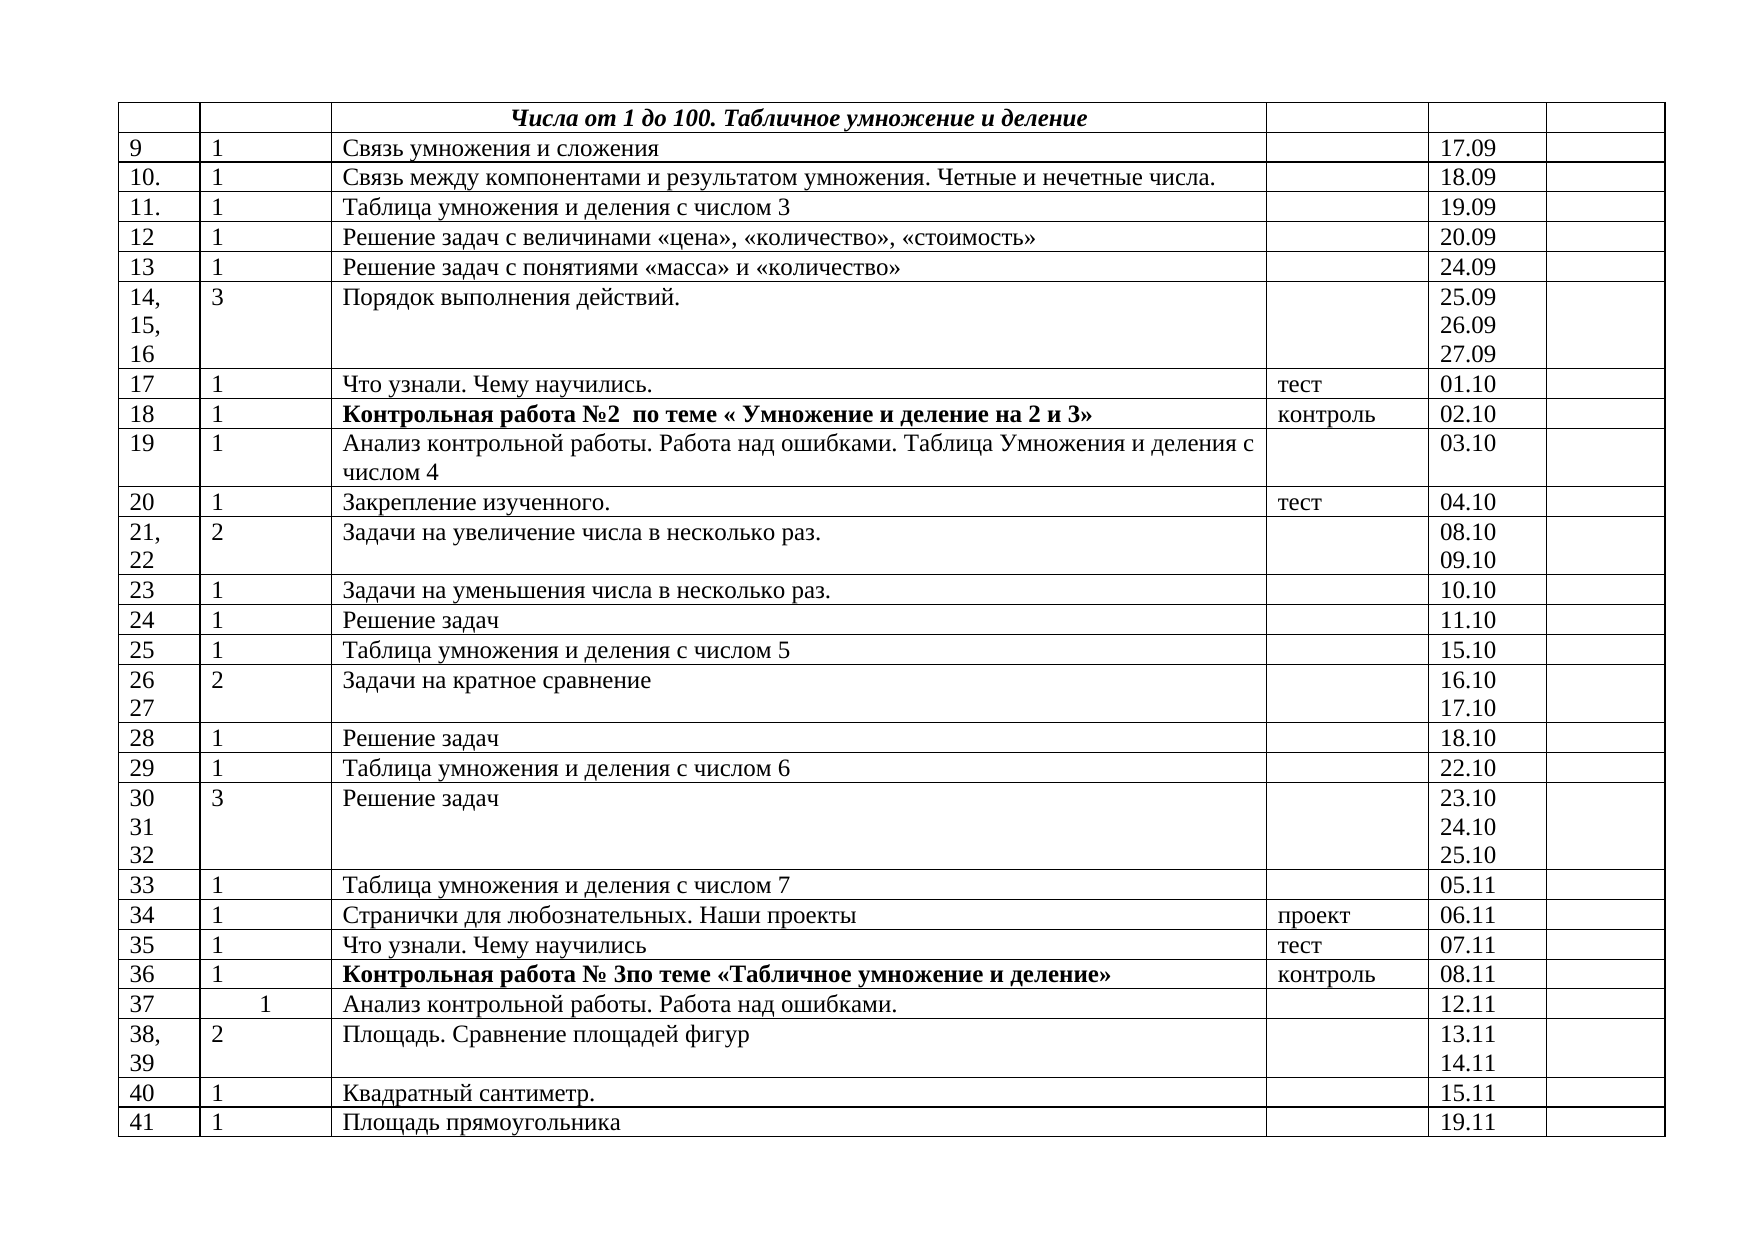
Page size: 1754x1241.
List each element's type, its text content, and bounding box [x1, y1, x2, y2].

table_cell Связь умножения и сложения [332, 133, 1266, 161]
table_cell Контрольная работа № 3по теме «Табличное умножение и деление» [332, 960, 1266, 988]
table_cell 1 [201, 723, 331, 752]
table_cell [1547, 753, 1664, 782]
table_cell Задачи на уменьшения числа в несколько раз. [332, 575, 1266, 604]
table_cell 25 [119, 635, 199, 664]
table_cell [1267, 1019, 1428, 1077]
table_cell [1267, 429, 1428, 486]
table_cell тест [1267, 487, 1428, 516]
table_cell 23.10 24.10 25.10 [1429, 783, 1546, 869]
table_cell [1547, 900, 1664, 929]
table_cell [1547, 282, 1664, 368]
table_cell 1 [201, 989, 331, 1018]
table_cell 16.10 17.10 [1429, 665, 1546, 722]
table_cell [1267, 989, 1428, 1018]
table_cell 18 [119, 399, 199, 427]
table_cell 1 [201, 429, 331, 486]
table_cell [1267, 1108, 1428, 1136]
table_cell [1547, 517, 1664, 574]
table_cell 19.11 [1429, 1108, 1546, 1136]
table_cell 15.10 [1429, 635, 1546, 664]
table_cell [119, 103, 199, 132]
table_cell 14, 15, 16 [119, 282, 199, 368]
table_cell [1267, 605, 1428, 634]
table_cell 06.11 [1429, 900, 1546, 929]
table_cell Площадь. Сравнение площадей фигур [332, 1019, 1266, 1077]
table_cell Анализ контрольной работы. Работа над ошибками. [332, 989, 1266, 1018]
table_cell [1267, 192, 1428, 221]
table_cell [1267, 783, 1428, 869]
table_cell 40 [119, 1078, 199, 1106]
table_cell проект [1267, 900, 1428, 929]
table_cell тест [1267, 369, 1428, 398]
table_cell 1 [201, 870, 331, 899]
table_cell Таблица умножения и деления с числом 6 [332, 753, 1266, 782]
table_cell [1547, 1019, 1664, 1077]
table_cell Квадратный сантиметр. [332, 1078, 1266, 1106]
table_cell [1547, 399, 1664, 427]
table_cell 19 [119, 429, 199, 486]
table_cell 05.11 [1429, 870, 1546, 899]
table_cell [201, 103, 331, 132]
table_cell 1 [201, 252, 331, 281]
table_cell Площадь прямоугольника [332, 1108, 1266, 1136]
table_cell 1 [201, 1108, 331, 1136]
table_cell [1547, 103, 1664, 132]
table_cell [1267, 870, 1428, 899]
table_cell 1 [201, 222, 331, 251]
table_cell 01.10 [1429, 369, 1546, 398]
table_cell [1547, 989, 1664, 1018]
table_cell [1547, 1108, 1664, 1136]
table_cell 9 [119, 133, 199, 161]
table_cell [1267, 753, 1428, 782]
table_cell [1547, 133, 1664, 161]
table_cell 1 [201, 163, 331, 191]
table_cell 33 [119, 870, 199, 899]
table_cell [1547, 870, 1664, 899]
table_cell [1429, 103, 1546, 132]
table_cell 34 [119, 900, 199, 929]
table_cell 38, 39 [119, 1019, 199, 1077]
table_cell 1 [201, 900, 331, 929]
table_cell 20.09 [1429, 222, 1546, 251]
table_cell 35 [119, 930, 199, 958]
table_cell Задачи на увеличение числа в несколько раз. [332, 517, 1266, 574]
table_cell 03.10 [1429, 429, 1546, 486]
table_cell [1547, 369, 1664, 398]
table_cell 25.09 26.09 27.09 [1429, 282, 1546, 368]
table_cell Числа от 1 до 100. Табличное умножение и деление [332, 103, 1266, 132]
table_cell 18.09 [1429, 163, 1546, 191]
table_cell Таблица умножения и деления с числом 7 [332, 870, 1266, 899]
table_cell 3 [201, 282, 331, 368]
table_cell 2 [201, 1019, 331, 1077]
table_cell 21, 22 [119, 517, 199, 574]
table_cell 22.10 [1429, 753, 1546, 782]
table_cell [1547, 723, 1664, 752]
table_cell 3 [201, 783, 331, 869]
table_cell [1547, 163, 1664, 191]
table_cell Решение задач [332, 605, 1266, 634]
table_cell 1 [201, 487, 331, 516]
table_cell Контрольная работа №2 по теме « Умножение и деление на 2 и 3» [332, 399, 1266, 427]
table_cell Что узнали. Чему научились. [332, 369, 1266, 398]
table_cell [1267, 1078, 1428, 1106]
table_cell 10.10 [1429, 575, 1546, 604]
table_cell 1 [201, 369, 331, 398]
table_cell [1547, 1078, 1664, 1106]
table_cell [1267, 222, 1428, 251]
table_cell [1267, 575, 1428, 604]
table_cell 26 27 [119, 665, 199, 722]
table_cell 1 [201, 960, 331, 988]
table_cell 37 [119, 989, 199, 1018]
table_cell Связь между компонентами и результатом умножения. Четные и нечетные числа. [332, 163, 1266, 191]
table_cell Закрепление изученного. [332, 487, 1266, 516]
table_cell [1267, 103, 1428, 132]
table_cell 1 [201, 575, 331, 604]
table_cell 1 [201, 635, 331, 664]
table_cell [1267, 282, 1428, 368]
table_cell [1547, 665, 1664, 722]
table_cell [1547, 605, 1664, 634]
table_cell 18.10 [1429, 723, 1546, 752]
table_cell 1 [201, 605, 331, 634]
table_cell 12.11 [1429, 989, 1546, 1018]
table_cell Порядок выполнения действий. [332, 282, 1266, 368]
table_cell Задачи на кратное сравнение [332, 665, 1266, 722]
table_cell 20 [119, 487, 199, 516]
table_cell 15.11 [1429, 1078, 1546, 1106]
table_cell [1547, 930, 1664, 958]
table_cell 36 [119, 960, 199, 988]
table_cell 24.09 [1429, 252, 1546, 281]
table_cell 02.10 [1429, 399, 1546, 427]
table_cell 13 [119, 252, 199, 281]
table_cell 29 [119, 753, 199, 782]
table_cell [1547, 429, 1664, 486]
table_cell 12 [119, 222, 199, 251]
table_cell Таблица умножения и деления с числом 5 [332, 635, 1266, 664]
table_cell 19.09 [1429, 192, 1546, 221]
table_cell [1547, 635, 1664, 664]
table_cell 11. [119, 192, 199, 221]
table_cell 1 [201, 930, 331, 958]
table_cell 07.11 [1429, 930, 1546, 958]
table_cell Что узнали. Чему научились [332, 930, 1266, 958]
table_cell [1267, 133, 1428, 161]
table_cell [1547, 960, 1664, 988]
table_cell [1267, 252, 1428, 281]
table_cell [1267, 635, 1428, 664]
table_cell [1547, 252, 1664, 281]
table_cell 1 [201, 192, 331, 221]
table_cell 23 [119, 575, 199, 604]
table_cell 17.09 [1429, 133, 1546, 161]
table_cell 11.10 [1429, 605, 1546, 634]
table_cell Решение задач с величинами «цена», «количество», «стоимость» [332, 222, 1266, 251]
table_cell [1267, 163, 1428, 191]
table_cell 1 [201, 1078, 331, 1106]
table_cell [1547, 575, 1664, 604]
table_cell 41 [119, 1108, 199, 1136]
table_cell Анализ контрольной работы. Работа над ошибками. Таблица Умножения и деления с числом 4 [332, 429, 1266, 486]
table_cell 08.10 09.10 [1429, 517, 1546, 574]
table_cell 17 [119, 369, 199, 398]
table_cell Таблица умножения и деления с числом 3 [332, 192, 1266, 221]
table_cell контроль [1267, 960, 1428, 988]
table_cell 04.10 [1429, 487, 1546, 516]
table_cell 1 [201, 399, 331, 427]
table_cell 08.11 [1429, 960, 1546, 988]
table_cell 2 [201, 665, 331, 722]
table_cell 1 [201, 133, 331, 161]
table_cell Странички для любознательных. Наши проекты [332, 900, 1266, 929]
table_cell 10. [119, 163, 199, 191]
table_cell Решение задач [332, 723, 1266, 752]
table_cell [1267, 665, 1428, 722]
table_cell 1 [201, 753, 331, 782]
table_cell [1547, 222, 1664, 251]
table_cell [1547, 192, 1664, 221]
table_cell контроль [1267, 399, 1428, 427]
table_cell [1267, 723, 1428, 752]
table_cell [1267, 517, 1428, 574]
table_cell 24 [119, 605, 199, 634]
table_cell [1547, 783, 1664, 869]
table_cell тест [1267, 930, 1428, 958]
table_cell Решение задач с понятиями «масса» и «количество» [332, 252, 1266, 281]
table_cell 28 [119, 723, 199, 752]
table_cell Решение задач [332, 783, 1266, 869]
table_cell [1547, 487, 1664, 516]
table_cell 2 [201, 517, 331, 574]
table_cell 30 31 32 [119, 783, 199, 869]
table_cell 13.11 14.11 [1429, 1019, 1546, 1077]
